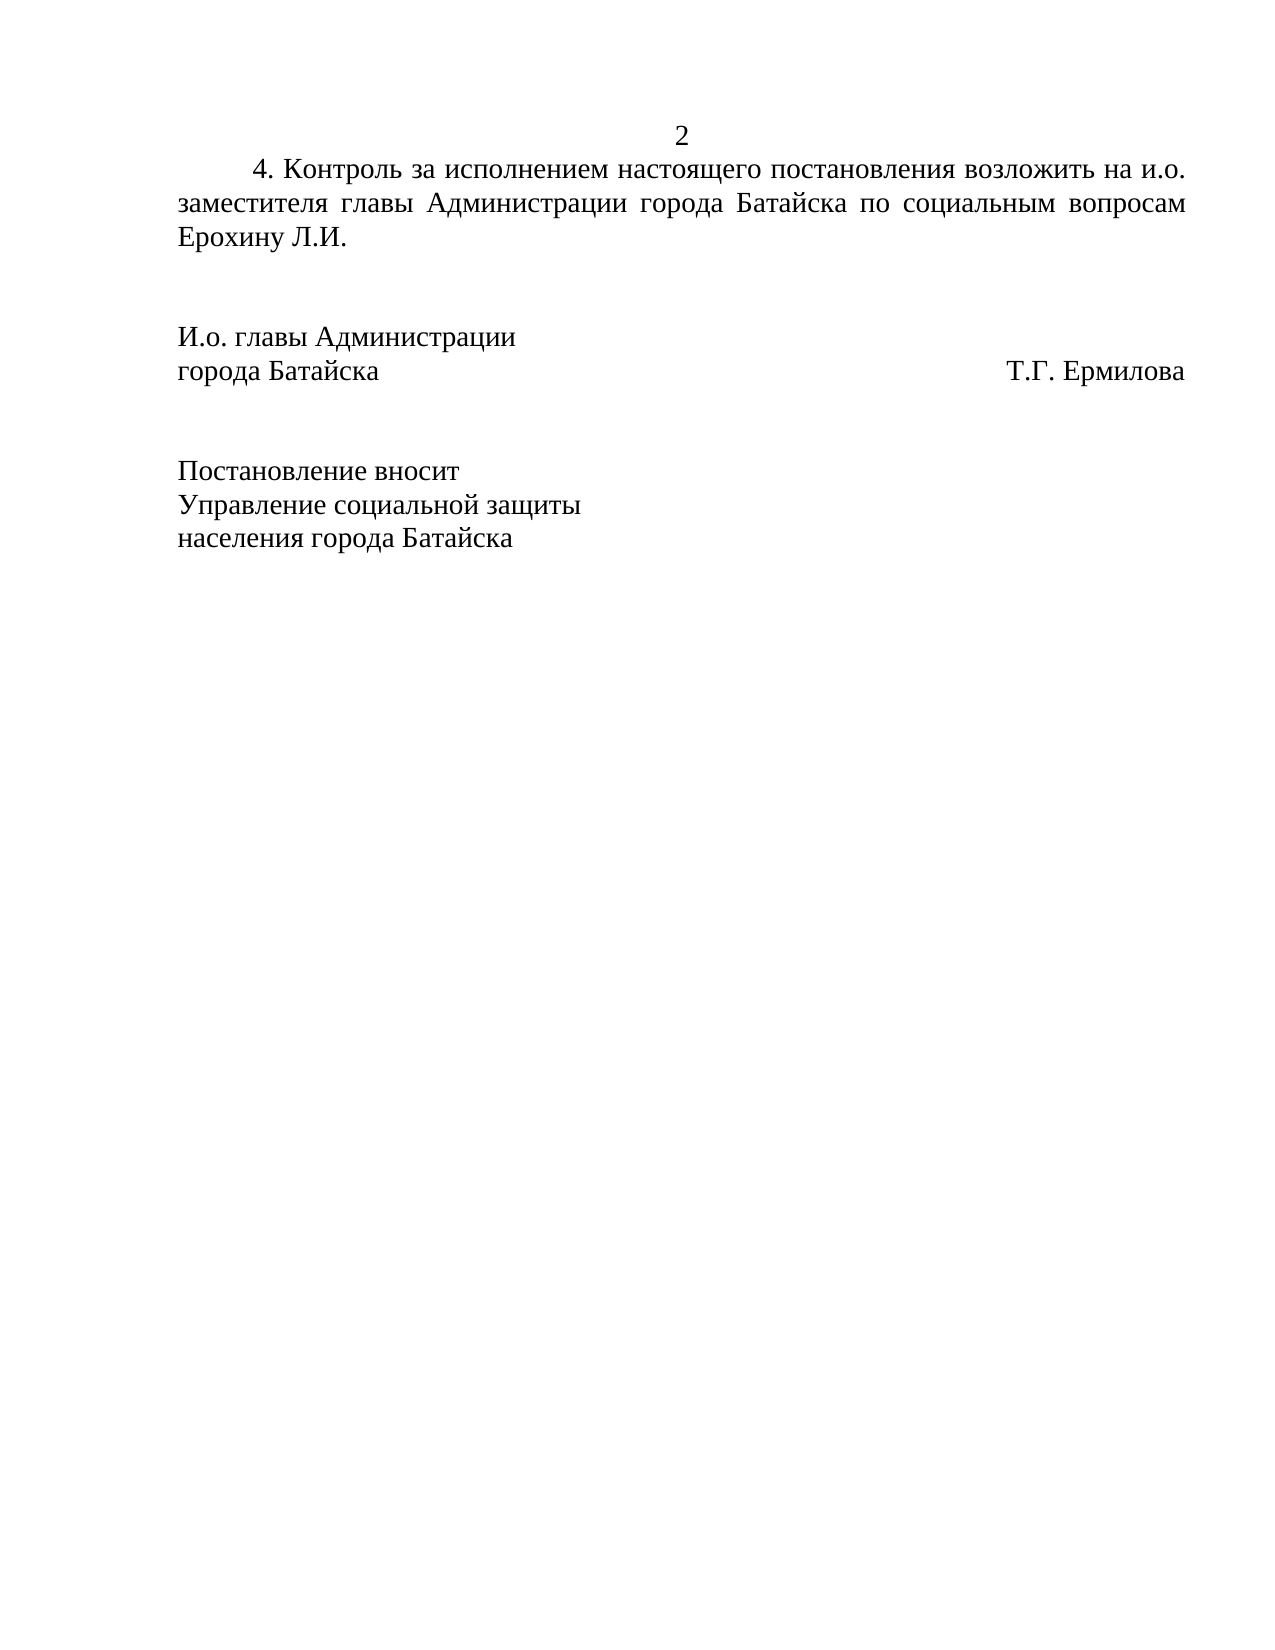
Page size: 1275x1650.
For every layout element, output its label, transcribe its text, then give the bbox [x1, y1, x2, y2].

text Постановление вносит [177, 453, 1186, 487]
text И.о. главы Администрации [177, 319, 1186, 353]
text 4. Контроль за исполнением настоящего постановления возложить на и.о. заместителя главы Администрации города Батайска по социальным вопросам Ерохину Л.И. [177, 152, 1186, 252]
text города Батайска Т.Г. Ермилова [177, 353, 1186, 386]
text населения города Батайска [177, 521, 1186, 554]
text Управление социальной защиты [177, 487, 1186, 521]
